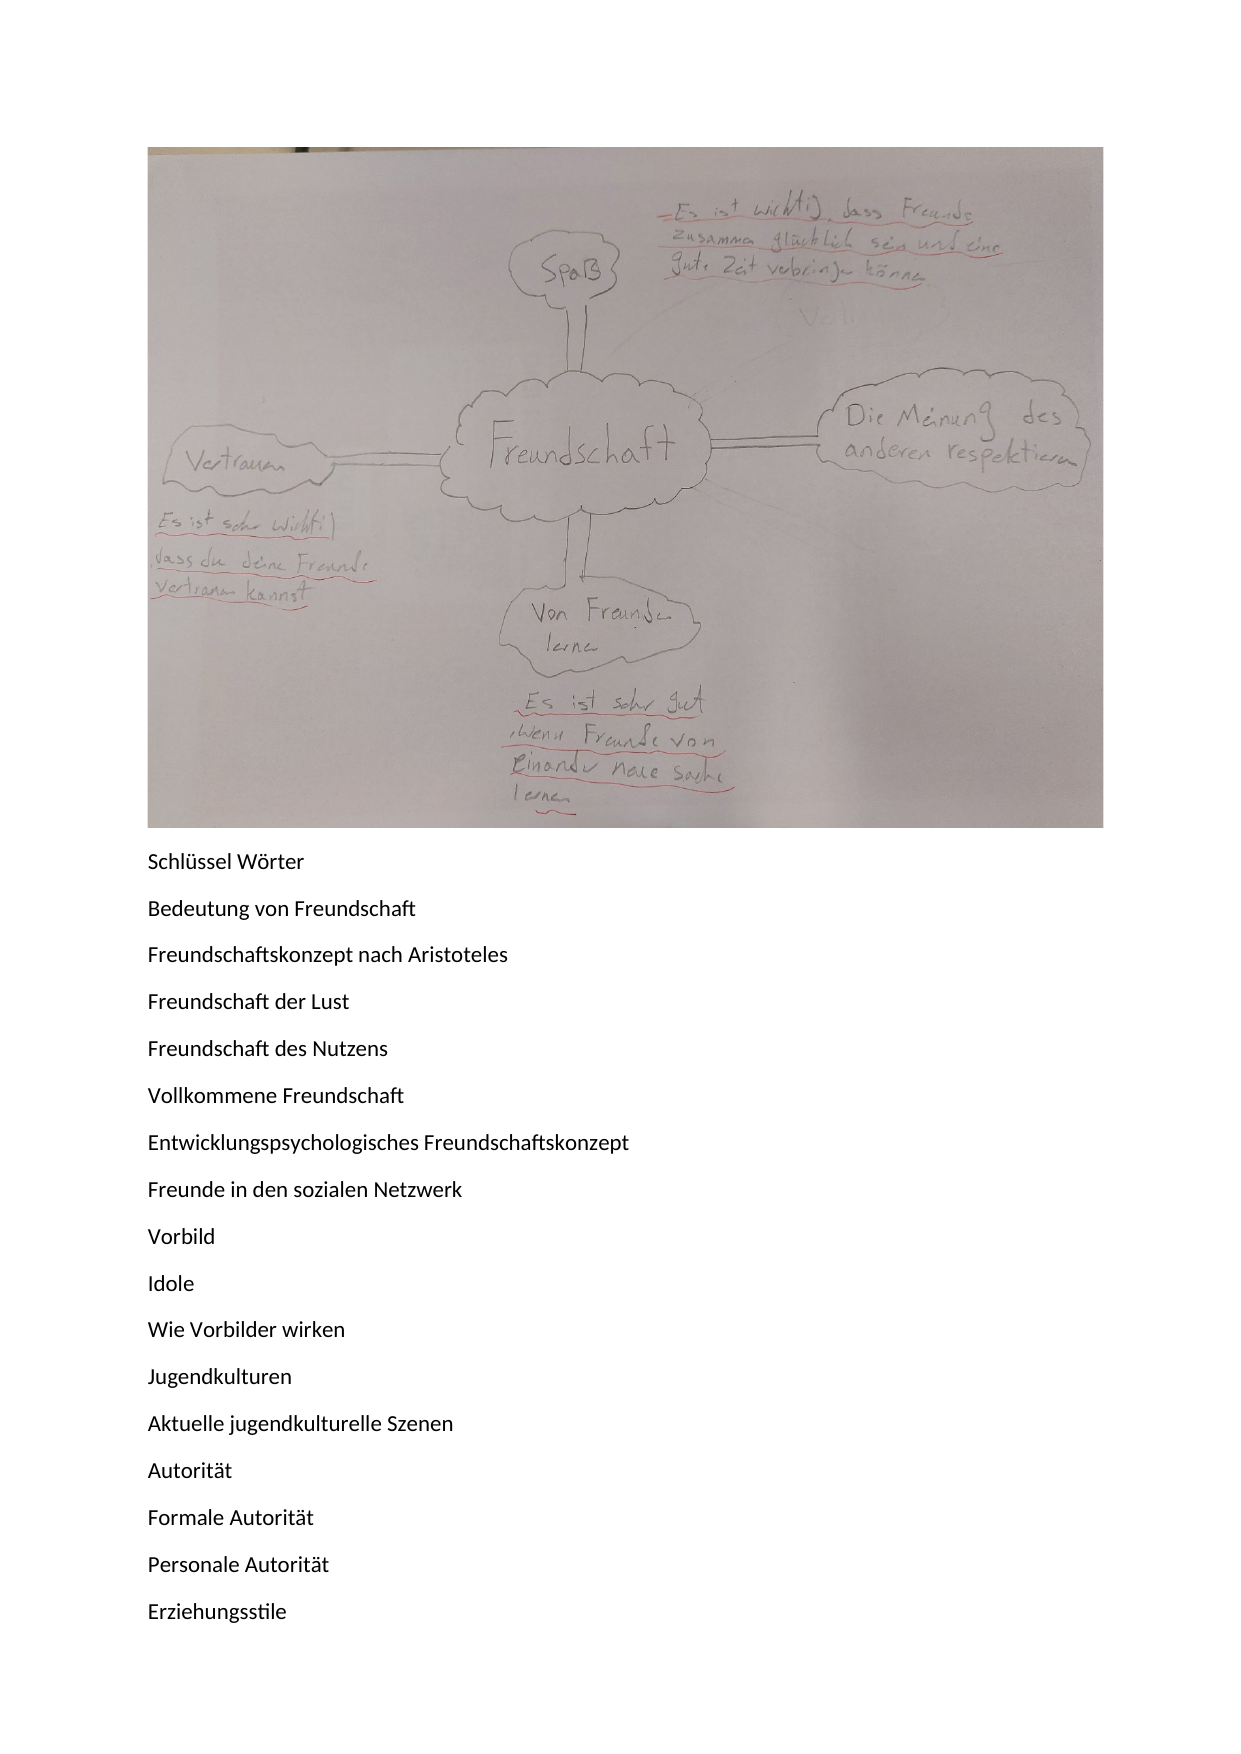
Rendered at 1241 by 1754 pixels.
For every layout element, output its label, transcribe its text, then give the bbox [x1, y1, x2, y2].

text Jugendkulturen [148, 1362, 1093, 1390]
text Entwicklungspsychologisches Freundschaftskonzept [148, 1128, 1093, 1156]
text Vollkommene Freundschaft [148, 1081, 1093, 1109]
text Aktuelle jugendkulturelle Szenen [148, 1409, 1093, 1437]
text Vorbild [148, 1222, 1093, 1250]
text Schlüssel Wörter [148, 847, 1093, 875]
text Freundschaft des Nutzens [148, 1034, 1093, 1062]
text Personale Autorität [148, 1550, 1093, 1578]
text Formale Autorität [148, 1503, 1093, 1531]
text Idole [148, 1269, 1093, 1297]
text Wie Vorbilder wirken [148, 1316, 1093, 1343]
picture [147, 147, 1104, 828]
text Freundschaft der Lust [148, 987, 1093, 1015]
text Erziehungsstile [148, 1597, 1093, 1625]
text Bedeutung von Freundschaft [148, 894, 1093, 922]
text Autorität [148, 1456, 1093, 1484]
text Freunde in den sozialen Netzwerk [148, 1175, 1093, 1203]
text Freundschaftskonzept nach Aristoteles [148, 941, 1093, 968]
